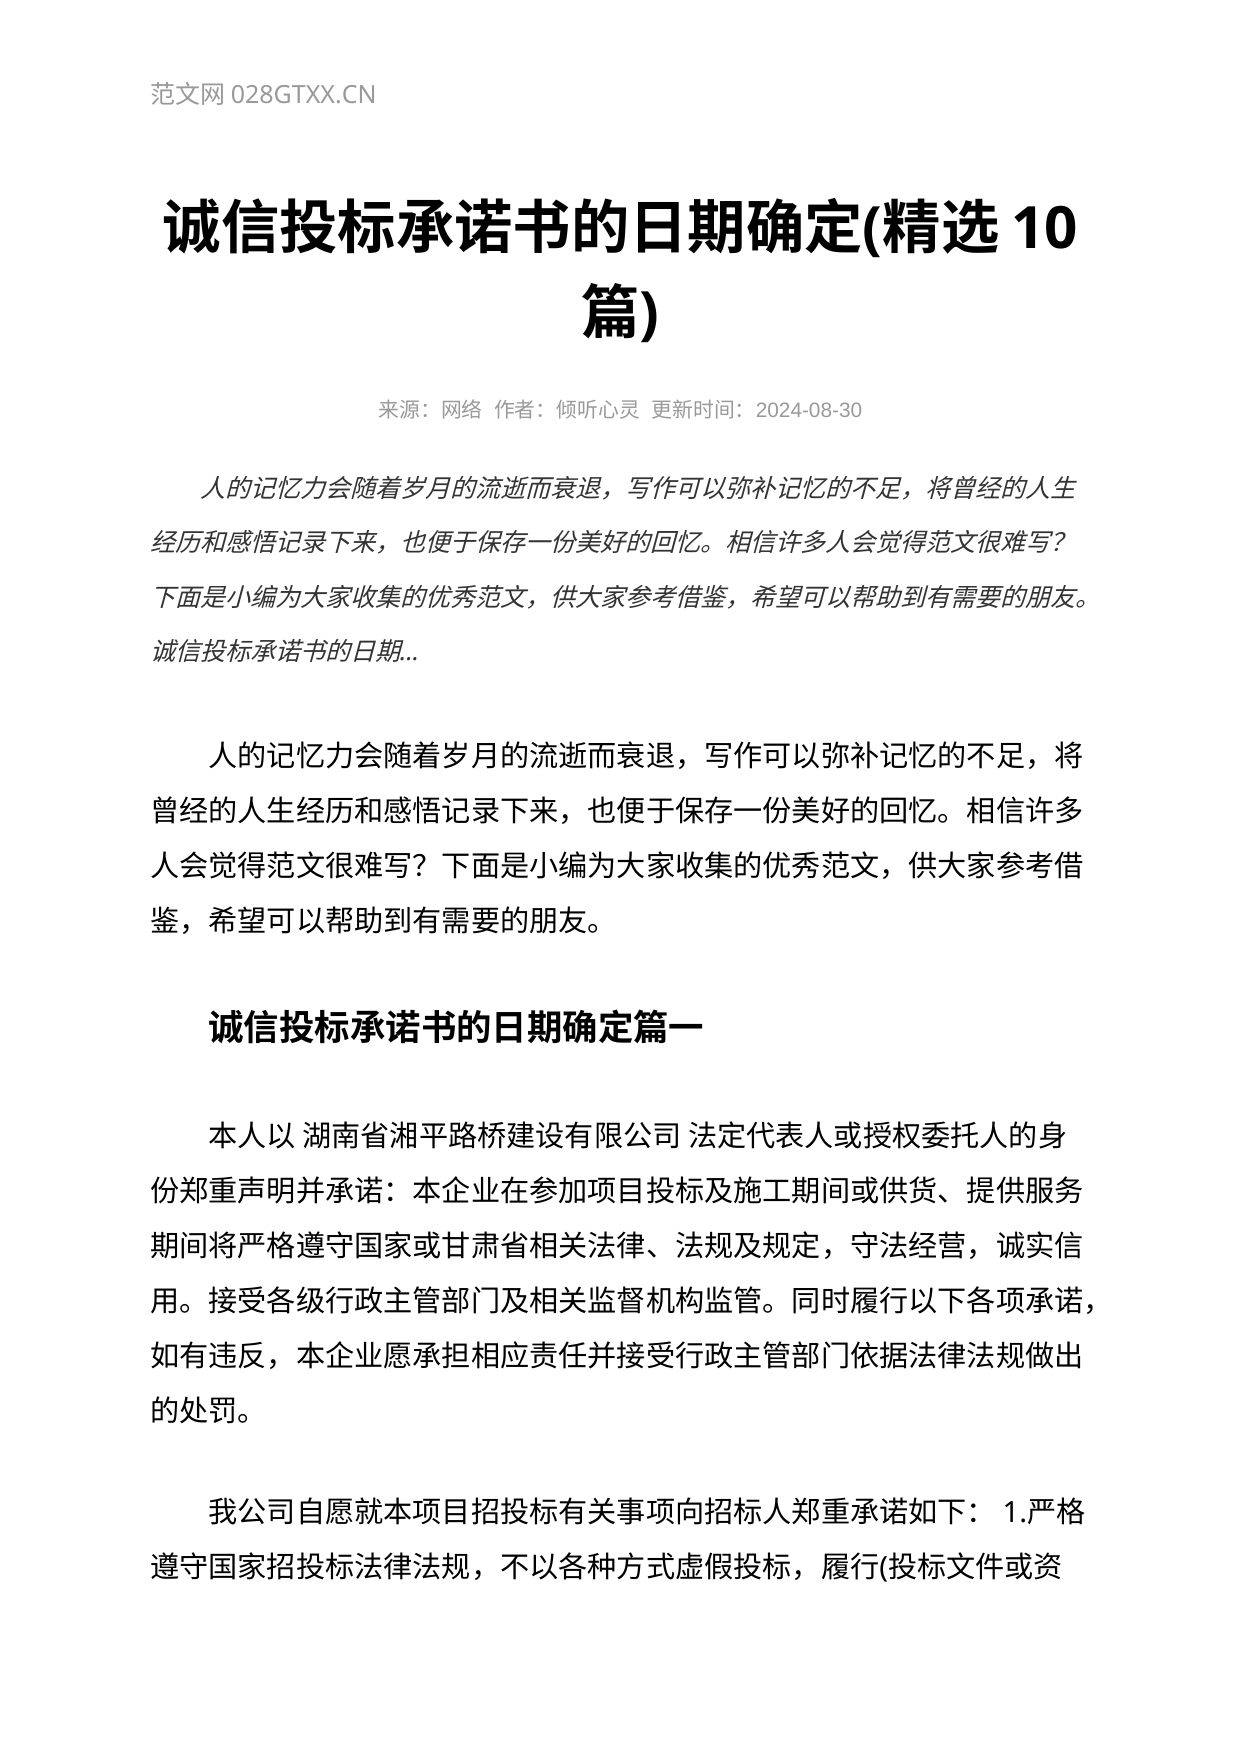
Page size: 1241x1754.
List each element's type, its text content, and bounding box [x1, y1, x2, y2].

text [150, 1489, 1090, 1586]
text 人的记忆力会随着岁月的流逝而衰退，写作可以弥补记忆的不足，将曾经的人生经历和感悟记录下来，也便于保存一份美好的回忆。相信许多人会觉得范文很难写？下面是小编为大家收集的优秀范文，供大家参考借鉴，希望可以帮助到有需要的朋友。诚信投标承诺书的日期... [150, 468, 1090, 668]
text 人的记忆力会随着岁月的流逝而衰退，写作可以弥补记忆的不足，将曾经的人生经历和感悟记录下来，也便于保存一份美好的回忆。相信许多人会觉得范文很难写？下面是小编为大家收集的优秀范文，供大家参考借鉴，希望可以帮助到有需要的朋友。 [150, 733, 1090, 940]
subtitle 诚信投标承诺书的日期确定(精选10篇) [150, 181, 1090, 351]
text 诚信投标承诺书的日期确定篇一 [150, 999, 1090, 1051]
text 本人以 湖南省湘平路桥建设有限公司 法定代表人或授权委托人的身份郑重声明并承诺：本企业在参加项目投标及施工期间或供货、提供服务期间将严格遵守国家或甘肃省相关法律、法规及规定，守法经营，诚实信用。接受各级行政主管部门及相关监督机构监管。同时履行以下各项承诺，如有违反，本企业愿承担相应责任并接受行政主管部门依据法律法规做出的处罚。 [150, 1113, 1090, 1429]
text 来源：网络 作者：倾听心灵 更新时间：2024-08-30 [150, 398, 1090, 422]
